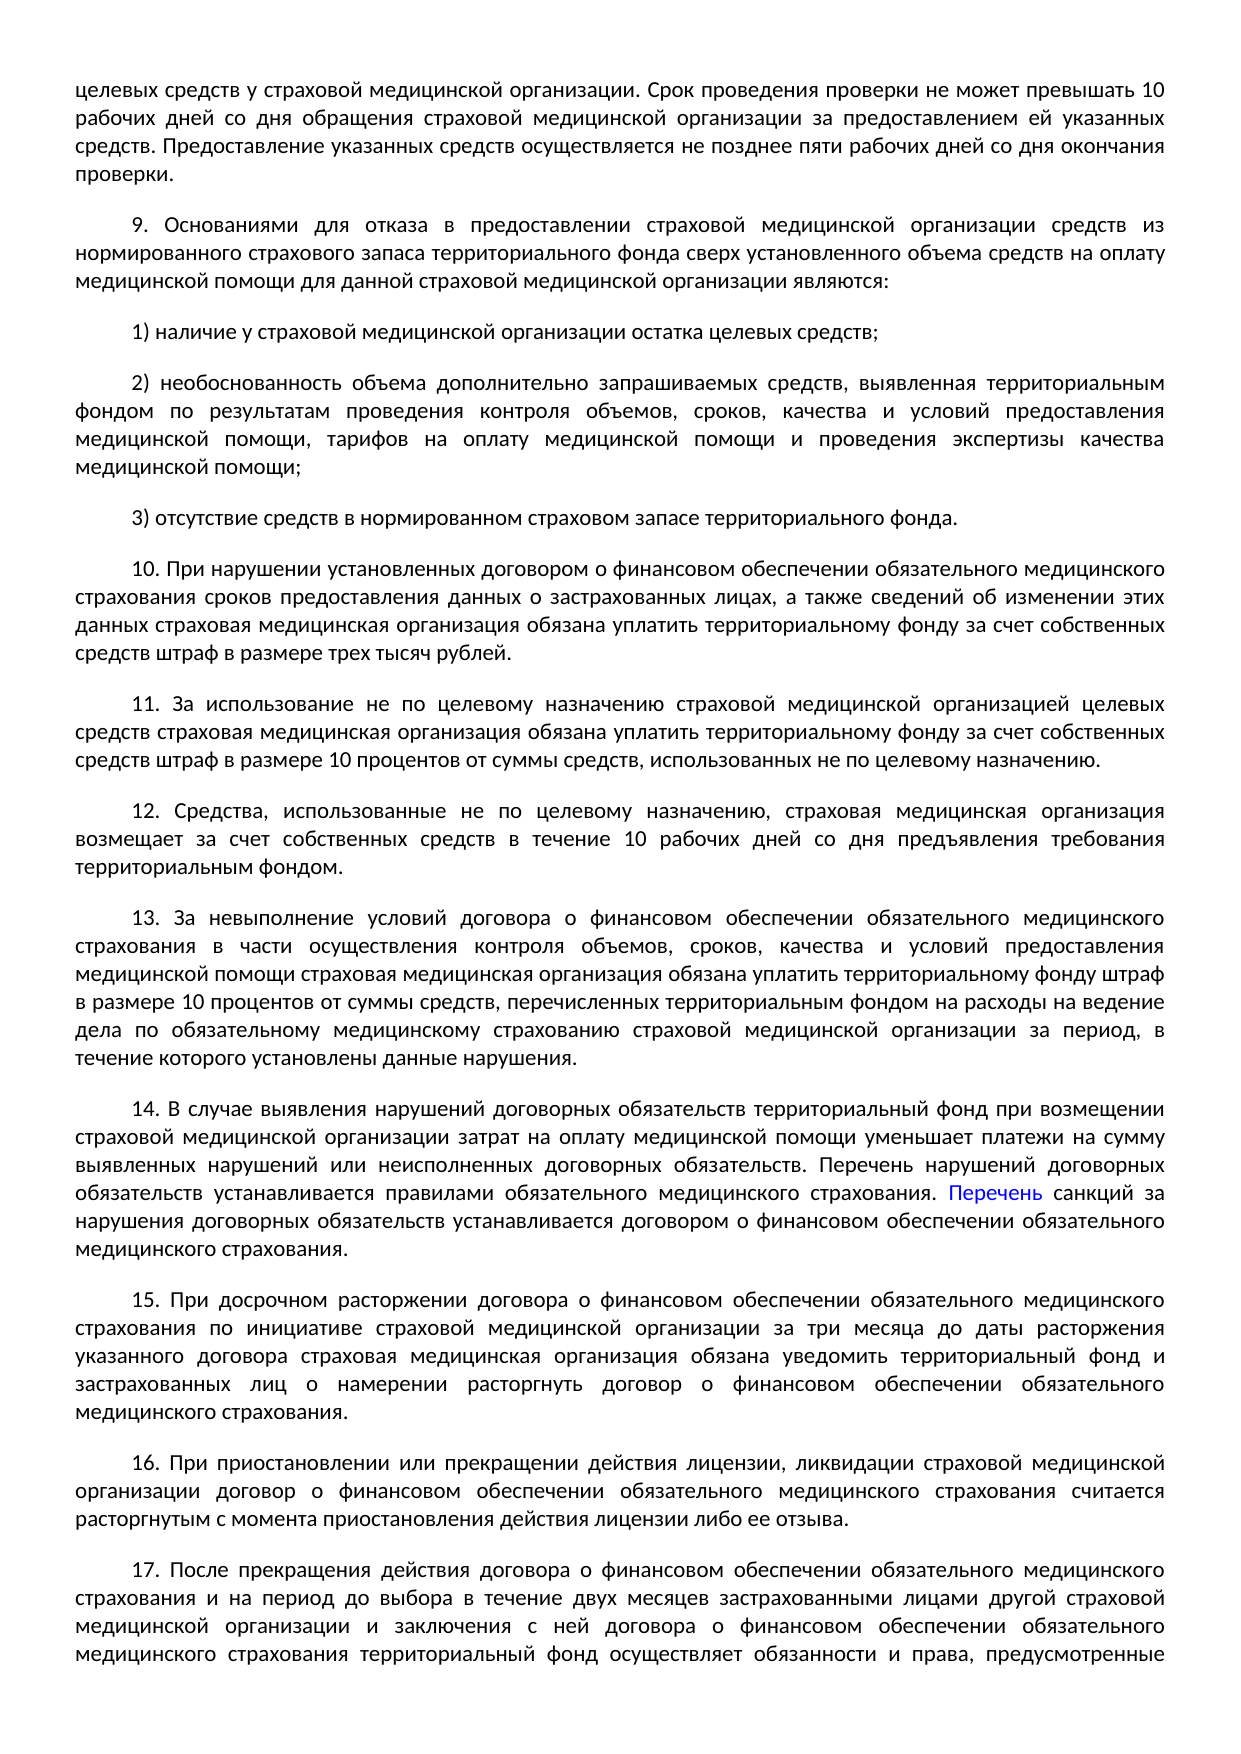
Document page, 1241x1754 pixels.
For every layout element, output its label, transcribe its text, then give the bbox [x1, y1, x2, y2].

text 9. Основаниями для отказа в предоставлении страховой медицинской организации средств из нормированного страхового запаса территориального фонда сверх установленного объема средств на оплату медицинской помощи для данной страховой медицинской организации являются: [75, 210, 1165, 294]
text 15. При досрочном расторжении договора о финансовом обеспечении обязательного медицинского страхования по инициативе страховой медицинской организации за три месяца до даты расторжения указанного договора страховая медицинская организация обязана уведомить территориальный фонд и застрахованных лиц о намерении расторгнуть договор о финансовом обеспечении обязательного медицинского страхования. [75, 1285, 1165, 1425]
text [75, 1555, 1165, 1667]
text 14. В случае выявления нарушений договорных обязательств территориальный фонд при возмещении страховой медицинской организации затрат на оплату медицинской помощи уменьшает платежи на сумму выявленных нарушений или неисполненных договорных обязательств. Перечень нарушений договорных обязательств устанавливается правилами обязательного медицинского страхования. Перечень санкций за нарушения договорных обязательств устанавливается договором о финансовом обеспечении обязательного медицинского страхования. [75, 1094, 1165, 1262]
text 12. Средства, использованные не по целевому назначению, страховая медицинская организация возмещает за счет собственных средств в течение 10 рабочих дней со дня предъявления требования территориальным фондом. [75, 796, 1165, 880]
text 3) отсутствие средств в нормированном страховом запасе территориального фонда. [75, 503, 1165, 531]
text 11. За использование не по целевому назначению страховой медицинской организацией целевых средств страховая медицинская организация обязана уплатить территориальному фонду за счет собственных средств штраф в размере 10 процентов от суммы средств, использованных не по целевому назначению. [75, 689, 1165, 773]
text 16. При приостановлении или прекращении действия лицензии, ликвидации страховой медицинской организации договор о финансовом обеспечении обязательного медицинского страхования считается расторгнутым с момента приостановления действия лицензии либо ее отзыва. [75, 1448, 1165, 1532]
text 1) наличие у страховой медицинской организации остатка целевых средств; [75, 317, 1165, 345]
text 13. За невыполнение условий договора о финансовом обеспечении обязательного медицинского страхования в части осуществления контроля объемов, сроков, качества и условий предоставления медицинской помощи страховая медицинская организация обязана уплатить территориальному фонду штраф в размере 10 процентов от суммы средств, перечисленных территориальным фондом на расходы на ведение дела по обязательному медицинскому страхованию страховой медицинской организации за период, в течение которого установлены данные нарушения. [75, 903, 1165, 1071]
text 10. При нарушении установленных договором о финансовом обеспечении обязательного медицинского страхования сроков предоставления данных о застрахованных лицах, а также сведений об изменении этих данных страховая медицинская организация обязана уплатить территориальному фонду за счет собственных средств штраф в размере трех тысяч рублей. [75, 554, 1165, 666]
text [75, 75, 1165, 187]
text 2) необоснованность объема дополнительно запрашиваемых средств, выявленная территориальным фондом по результатам проведения контроля объемов, сроков, качества и условий предоставления медицинской помощи, тарифов на оплату медицинской помощи и проведения экспертизы качества медицинской помощи; [75, 368, 1165, 480]
